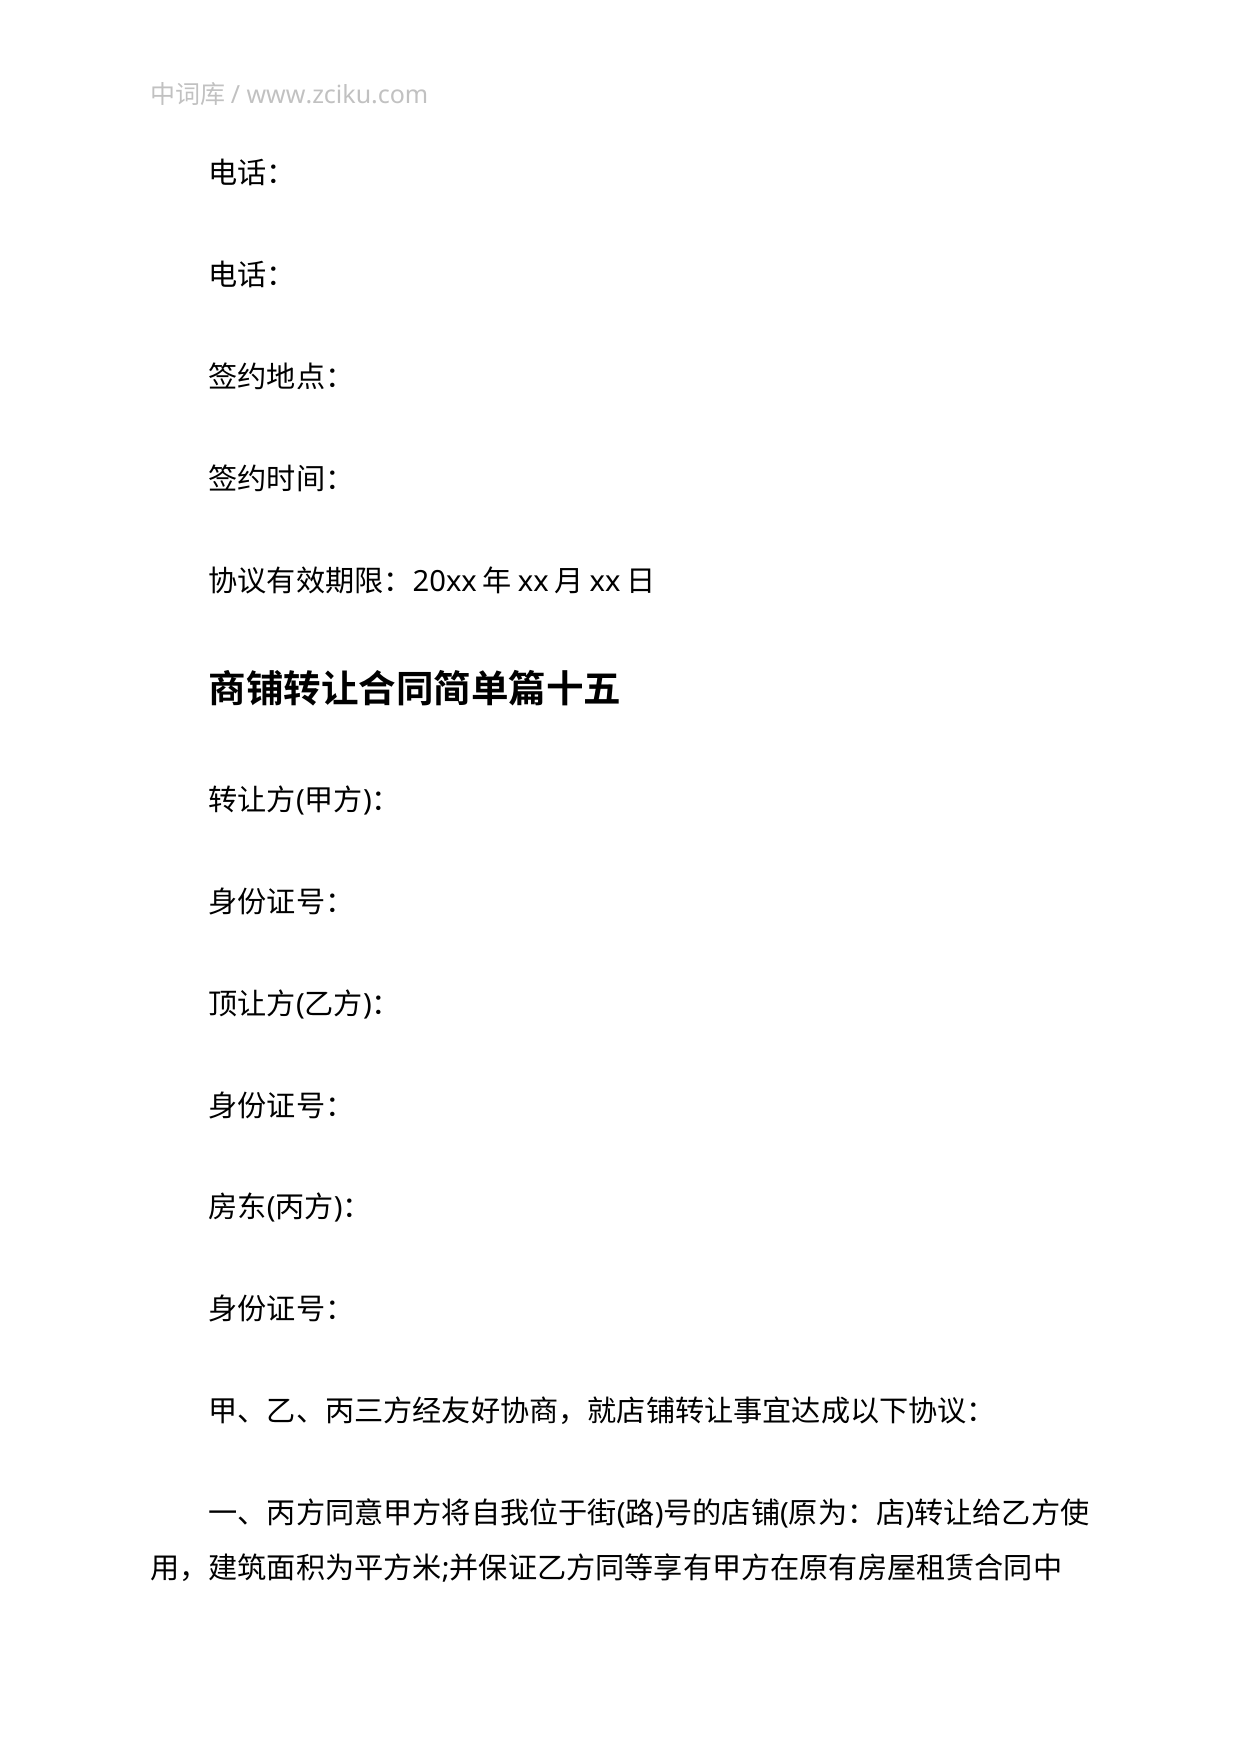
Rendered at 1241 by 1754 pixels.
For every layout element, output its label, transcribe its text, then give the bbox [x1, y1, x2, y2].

text 签约时间： [150, 455, 1090, 498]
text 身份证号： [150, 878, 1090, 921]
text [150, 1489, 1090, 1587]
text 顶让方(乙方)： [150, 980, 1090, 1023]
text 签约地点： [150, 353, 1090, 396]
text 电话： [150, 150, 1090, 192]
text 身份证号： [150, 1082, 1090, 1124]
text 电话： [150, 252, 1090, 294]
text 协议有效期限：20xx年xx月xx日 [150, 557, 1090, 599]
text 转让方(甲方)： [150, 776, 1090, 819]
text 甲、乙、丙三方经友好协商，就店铺转让事宜达成以下协议： [150, 1388, 1090, 1430]
text 房东(丙方)： [150, 1184, 1090, 1226]
text 身份证号： [150, 1286, 1090, 1328]
text 商铺转让合同简单篇十五 [150, 659, 1090, 713]
